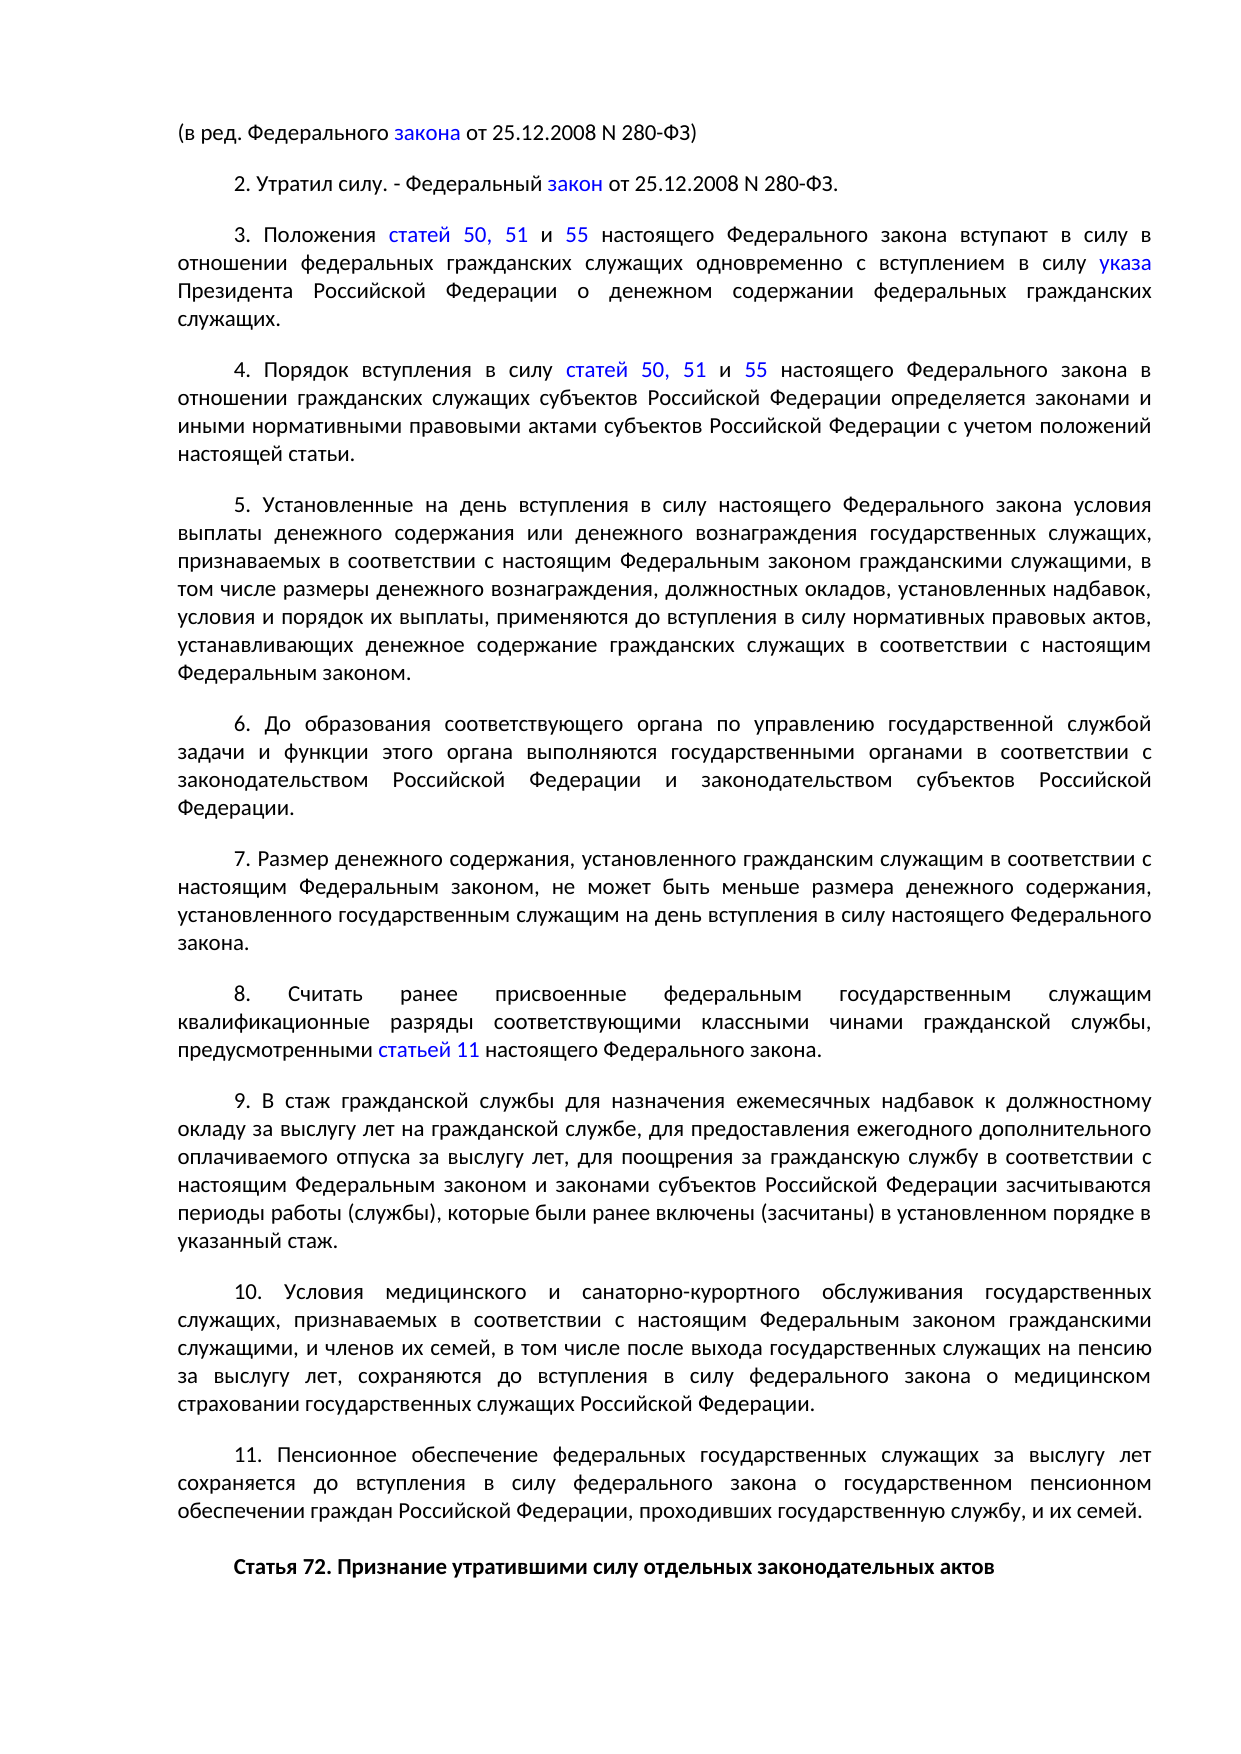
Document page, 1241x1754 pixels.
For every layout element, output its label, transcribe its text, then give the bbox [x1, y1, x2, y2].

text 8. Считать ранее присвоенные федеральным государственным служащим квалификационные разряды соответствующими классными чинами гражданской службы, предусмотренными статьей 11 настоящего Федерального закона. [177, 979, 1152, 1063]
text 10. Условия медицинского и санаторно-курортного обслуживания государственных служащих, признаваемых в соответствии с настоящим Федеральным законом гражданскими служащими, и членов их семей, в том числе после выхода государственных служащих на пенсию за выслугу лет, сохраняются до вступления в силу федерального закона о медицинском страховании государственных служащих Российской Федерации. [177, 1277, 1152, 1417]
text 6. До образования соответствующего органа по управлению государственной службой задачи и функции этого органа выполняются государственными органами в соответствии с законодательством Российской Федерации и законодательством субъектов Российской Федерации. [177, 709, 1152, 821]
text 11. Пенсионное обеспечение федеральных государственных служащих за выслугу лет сохраняется до вступления в силу федерального закона о государственном пенсионном обеспечении граждан Российской Федерации, проходивших государственную службу, и их семей. [177, 1440, 1152, 1524]
text (в ред. Федерального закона от 25.12.2008 N 280-ФЗ) [177, 118, 1152, 146]
text 2. Утратил силу. - Федеральный закон от 25.12.2008 N 280-ФЗ. [177, 169, 1152, 197]
text 4. Порядок вступления в силу статей 50, 51 и 55 настоящего Федерального закона в отношении гражданских служащих субъектов Российской Федерации определяется законами и иными нормативными правовыми актами субъектов Российской Федерации с учетом положений настоящей статьи. [177, 355, 1152, 467]
text 7. Размер денежного содержания, установленного гражданским служащим в соответствии с настоящим Федеральным законом, не может быть меньше размера денежного содержания, установленного государственным служащим на день вступления в силу настоящего Федерального закона. [177, 844, 1152, 956]
text 3. Положения статей 50, 51 и 55 настоящего Федерального закона вступают в силу в отношении федеральных гражданских служащих одновременно с вступлением в силу указа Президента Российской Федерации о денежном содержании федеральных гражданских служащих. [177, 220, 1152, 332]
text 5. Установленные на день вступления в силу настоящего Федерального закона условия выплаты денежного содержания или денежного вознаграждения государственных служащих, признаваемых в соответствии с настоящим Федеральным законом гражданскими служащими, в том числе размеры денежного вознаграждения, должностных окладов, установленных надбавок, условия и порядок их выплаты, применяются до вступления в силу нормативных правовых актов, устанавливающих денежное содержание гражданских служащих в соответствии с настоящим Федеральным законом. [177, 490, 1152, 686]
title Статья 72. Признание утратившими силу отдельных законодательных актов [177, 1552, 1152, 1580]
text 9. В стаж гражданской службы для назначения ежемесячных надбавок к должностному окладу за выслугу лет на гражданской службе, для предоставления ежегодного дополнительного оплачиваемого отпуска за выслугу лет, для поощрения за гражданскую службу в соответствии с настоящим Федеральным законом и законами субъектов Российской Федерации засчитываются периоды работы (службы), которые были ранее включены (засчитаны) в установленном порядке в указанный стаж. [177, 1086, 1152, 1254]
